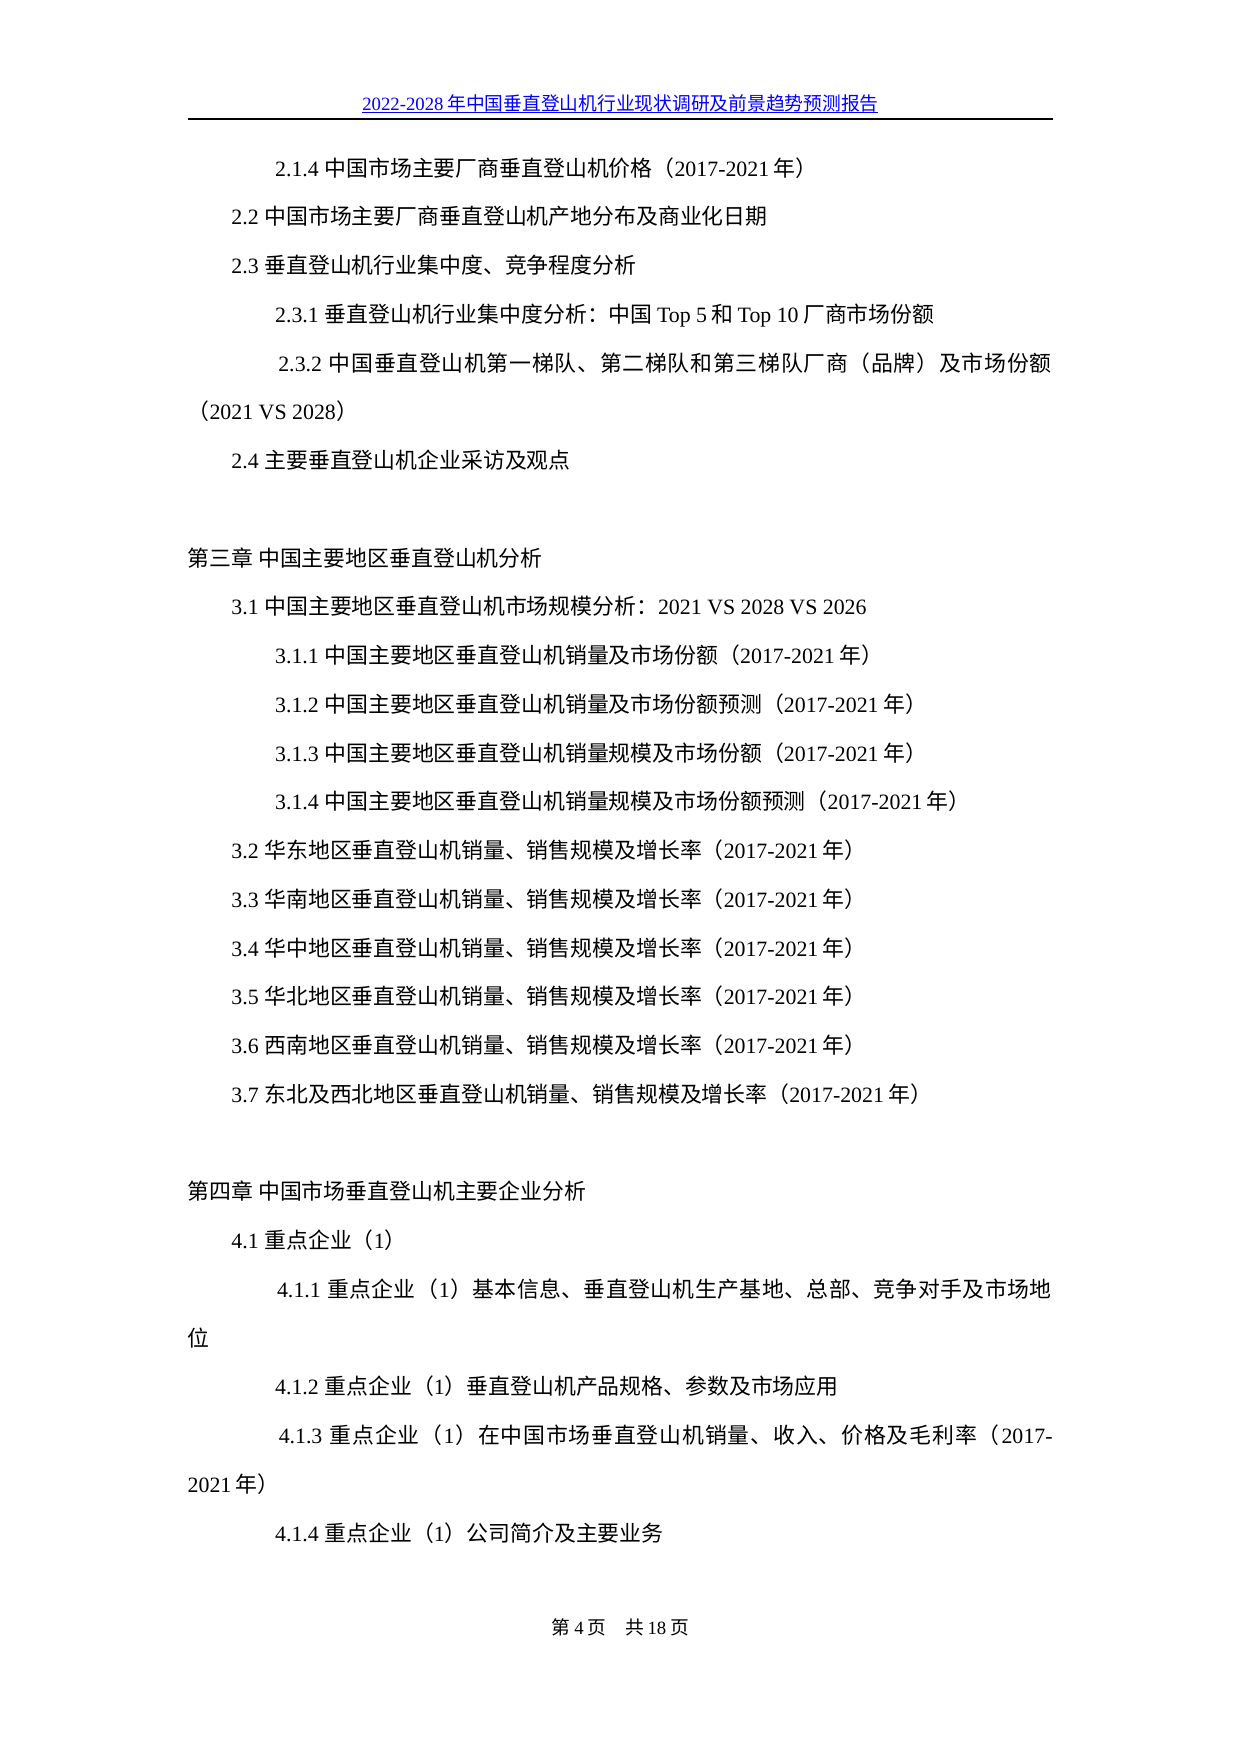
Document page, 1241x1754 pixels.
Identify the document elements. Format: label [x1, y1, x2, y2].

text [187, 150, 1053, 1548]
